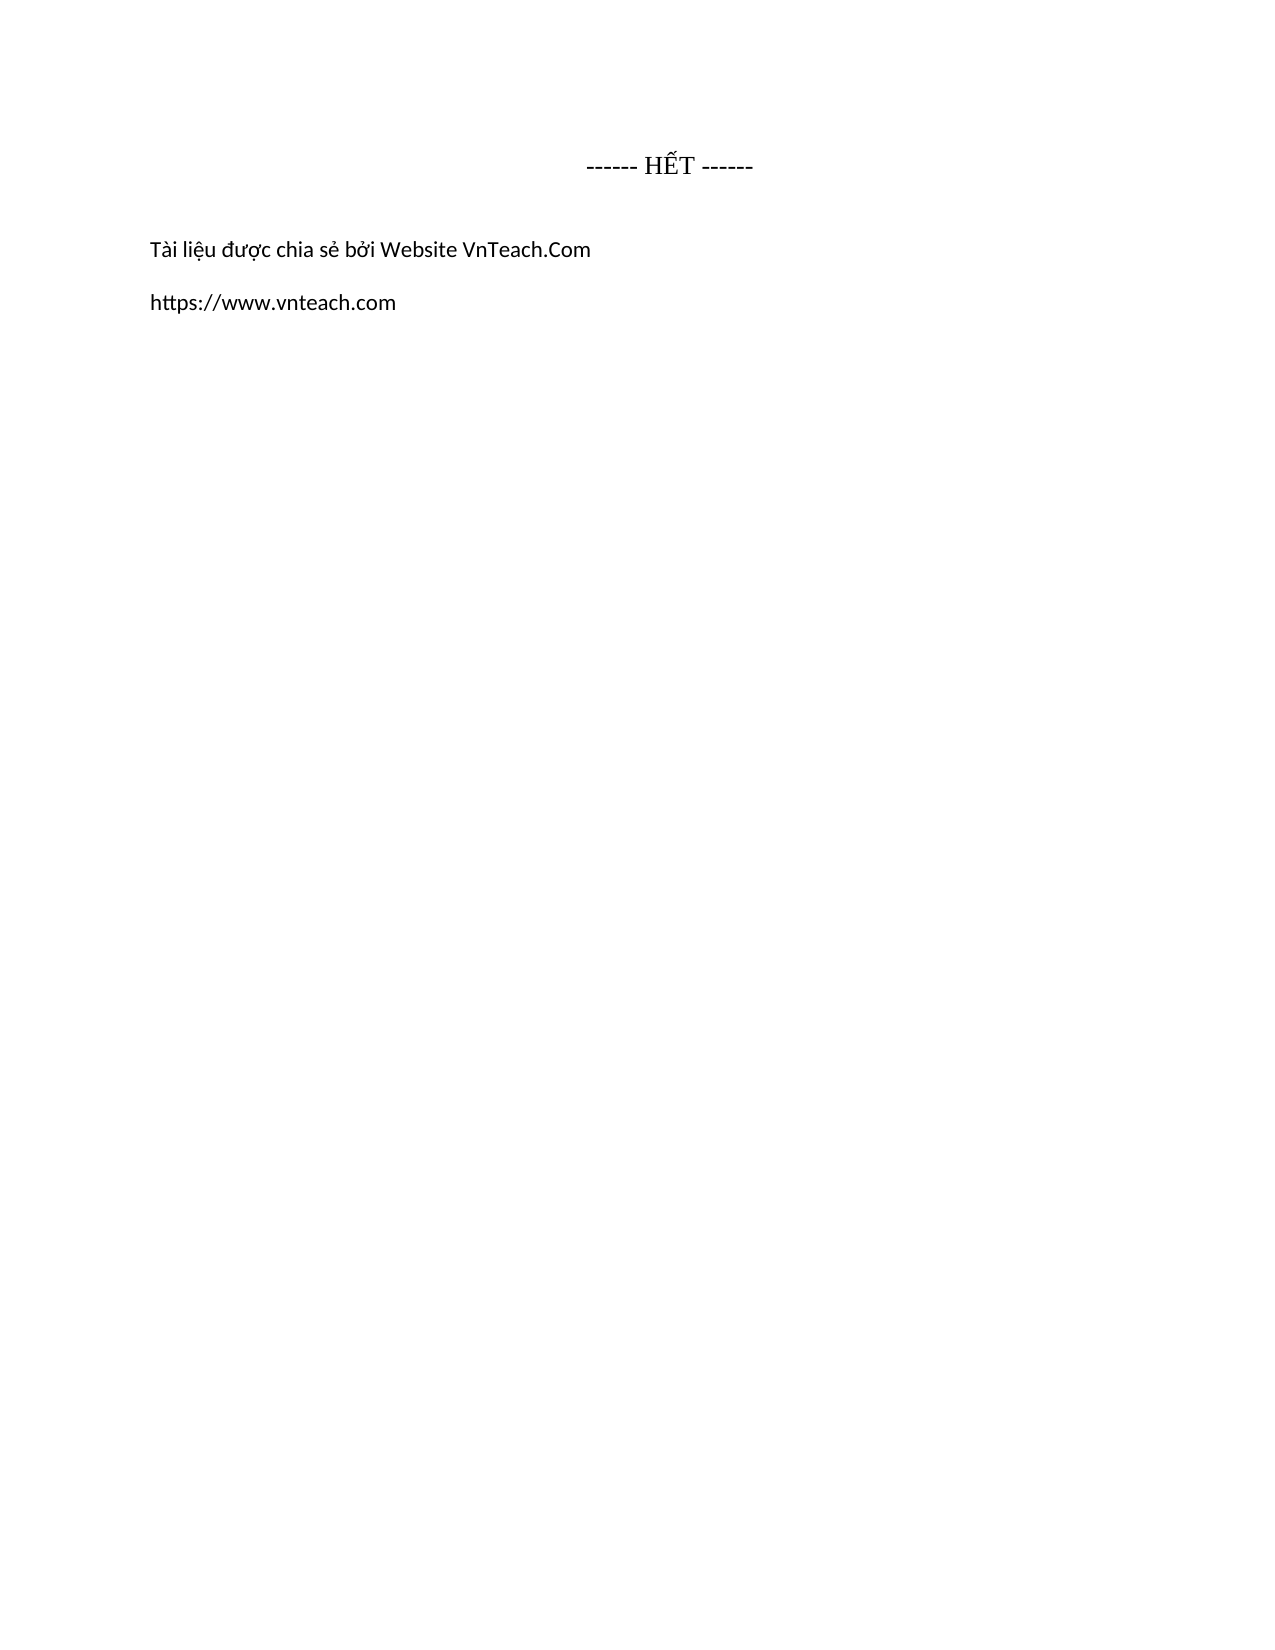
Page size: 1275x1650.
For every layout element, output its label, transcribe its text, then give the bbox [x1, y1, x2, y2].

text Tài liệu được chia sẻ bởi Website VnTeach.Com [150, 236, 1125, 263]
text ------ HẾT ------ [150, 150, 1125, 180]
text https://www.vnteach.com [150, 288, 1125, 317]
